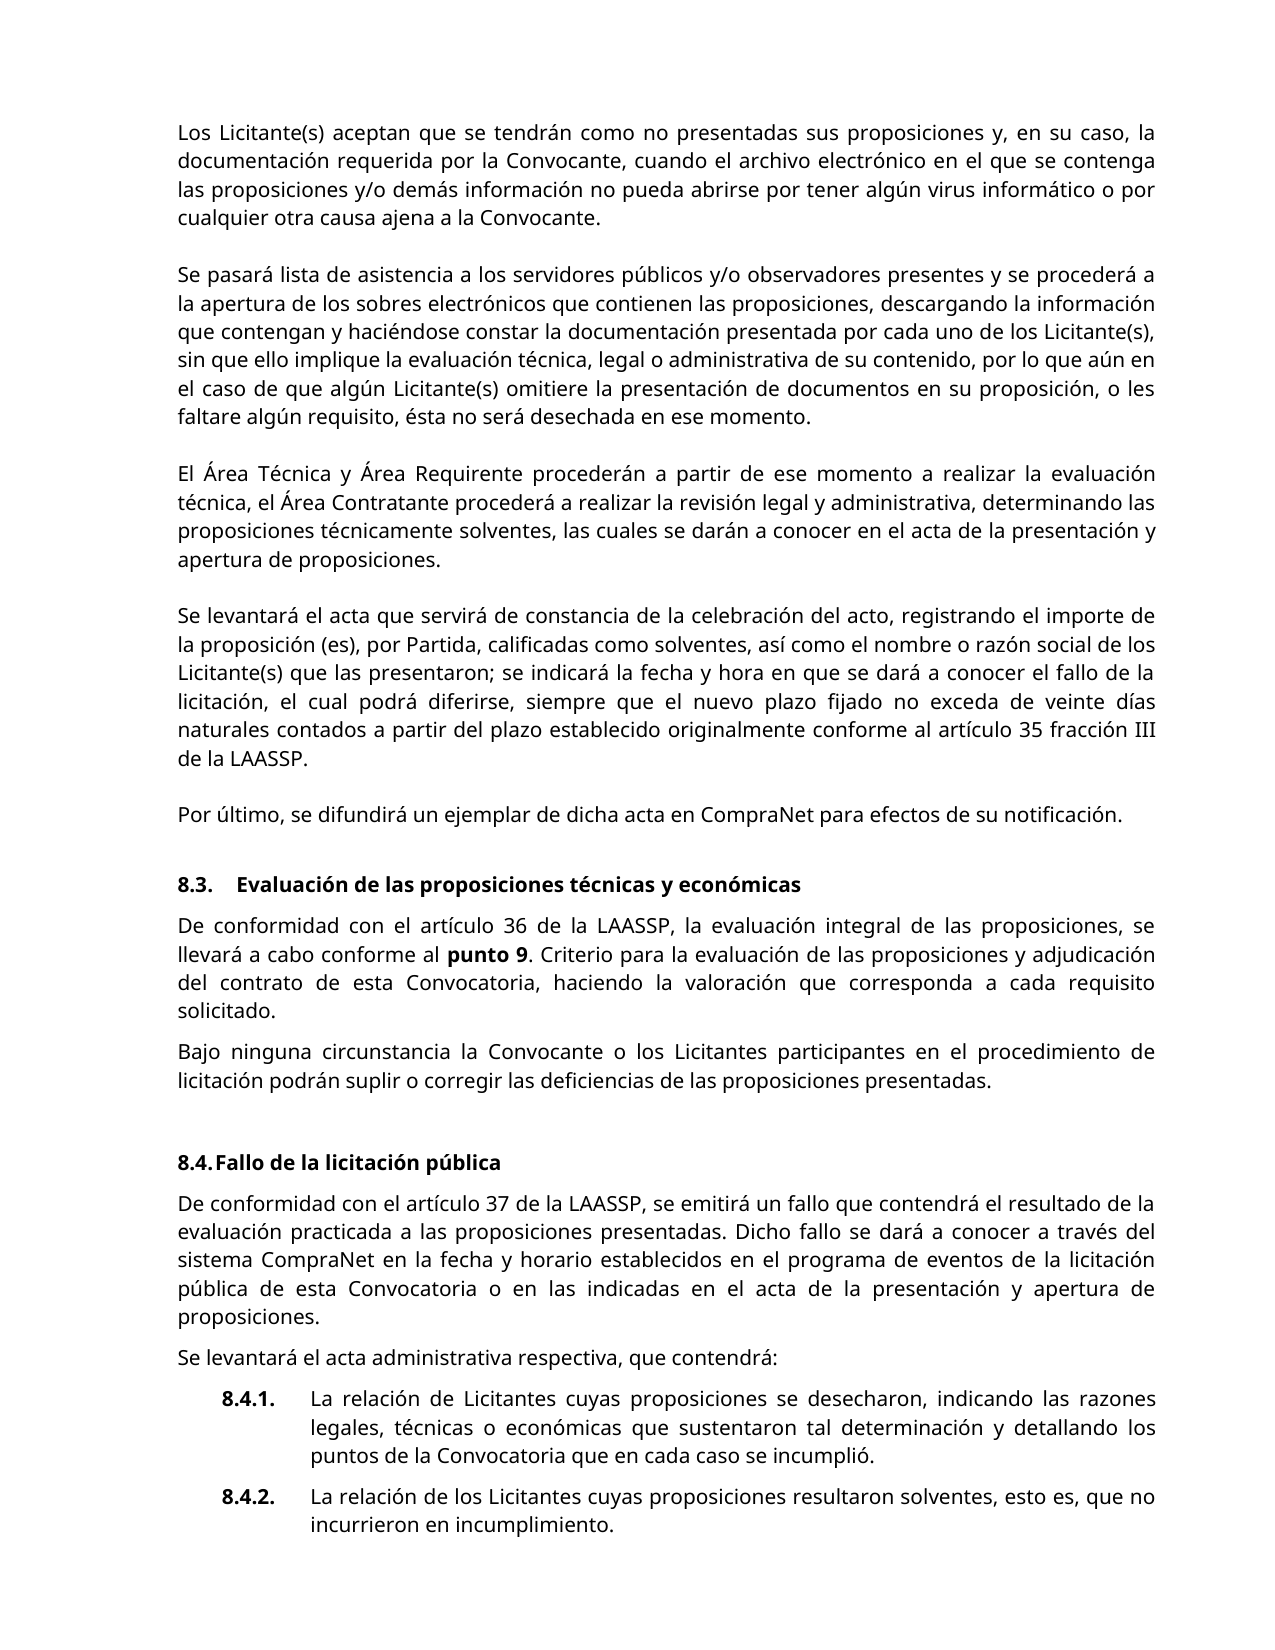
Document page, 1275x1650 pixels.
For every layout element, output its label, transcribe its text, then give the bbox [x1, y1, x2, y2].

subtitle Fallo de la licitación pública [177, 1148, 1157, 1176]
text Se pasará lista de asistencia a los servidores públicos y/o observadores presentes y se procederá a la apertura de los sobres electrónicos que contienen las proposiciones, descargando la información que contengan y haciéndose constar la documentación presentada por cada uno de los Licitante(s), sin que ello implique la evaluación técnica, legal o administrativa de su contenido, por lo que aún en el caso de que algún Licitante(s) omitiere la presentación de documentos en su proposición, o les faltare algún requisito, ésta no será desechada en ese momento. [177, 260, 1157, 431]
text Por último, se difundirá un ejemplar de dicha acta en CompraNet para efectos de su notificación. [177, 801, 1157, 829]
text Se levantará el acta que servirá de constancia de la celebración del acto, registrando el importe de la proposición (es), por Partida, calificadas como solventes, así como el nombre o razón social de los Licitante(s) que las presentaron; se indicará la fecha y hora en que se dará a conocer el fallo de la licitación, el cual podrá diferirse, siempre que el nuevo plazo fijado no exceda de veinte días naturales contados a partir del plazo establecido originalmente conforme al artículo 35 fracción III de la LAASSP. [177, 602, 1157, 772]
text De conformidad con el artículo 36 de la LAASSP, la evaluación integral de las proposiciones, se llevará a cabo conforme al punto 9. Criterio para la evaluación de las proposiciones y adjudicación del contrato de esta Convocatoria, haciendo la valoración que corresponda a cada requisito solicitado. [177, 911, 1157, 1025]
text Bajo ninguna circunstancia la Convocante o los Licitantes participantes en el procedimiento de licitación podrán suplir o corregir las deficiencias de las proposiciones presentadas. [177, 1037, 1157, 1094]
text Los Licitante(s) aceptan que se tendrán como no presentadas sus proposiciones y, en su caso, la documentación requerida por la Convocante, cuando el archivo electrónico en el que se contenga las proposiciones y/o demás información no pueda abrirse por tener algún virus informático o por cualquier otra causa ajena a la Convocante. [177, 118, 1157, 232]
subtitle Evaluación de las proposiciones técnicas y económicas [177, 870, 1157, 899]
list La relación de Licitantes cuyas proposiciones se desecharon, indicando las razones legales, técnicas o económicas que sustentaron tal determinación y detallando los puntos de la Convocatoria que en cada caso se incumplió. [222, 1384, 1157, 1470]
list La relación de los Licitantes cuyas proposiciones resultaron solventes, esto es, que no incurrieron en incumplimiento. [222, 1482, 1157, 1539]
text El Área Técnica y Área Requirente procederán a partir de ese momento a realizar la evaluación técnica, el Área Contratante procederá a realizar la revisión legal y administrativa, determinando las proposiciones técnicamente solventes, las cuales se darán a conocer en el acta de la presentación y apertura de proposiciones. [177, 459, 1157, 573]
text Se levantará el acta administrativa respectiva, que contendrá: [177, 1343, 1157, 1372]
text De conformidad con el artículo 37 de la LAASSP, se emitirá un fallo que contendrá el resultado de la evaluación practicada a las proposiciones presentadas. Dicho fallo se dará a conocer a través del sistema CompraNet en la fecha y horario establecidos en el programa de eventos de la licitación pública de esta Convocatoria o en las indicadas en el acta de la presentación y apertura de proposiciones. [177, 1189, 1157, 1331]
